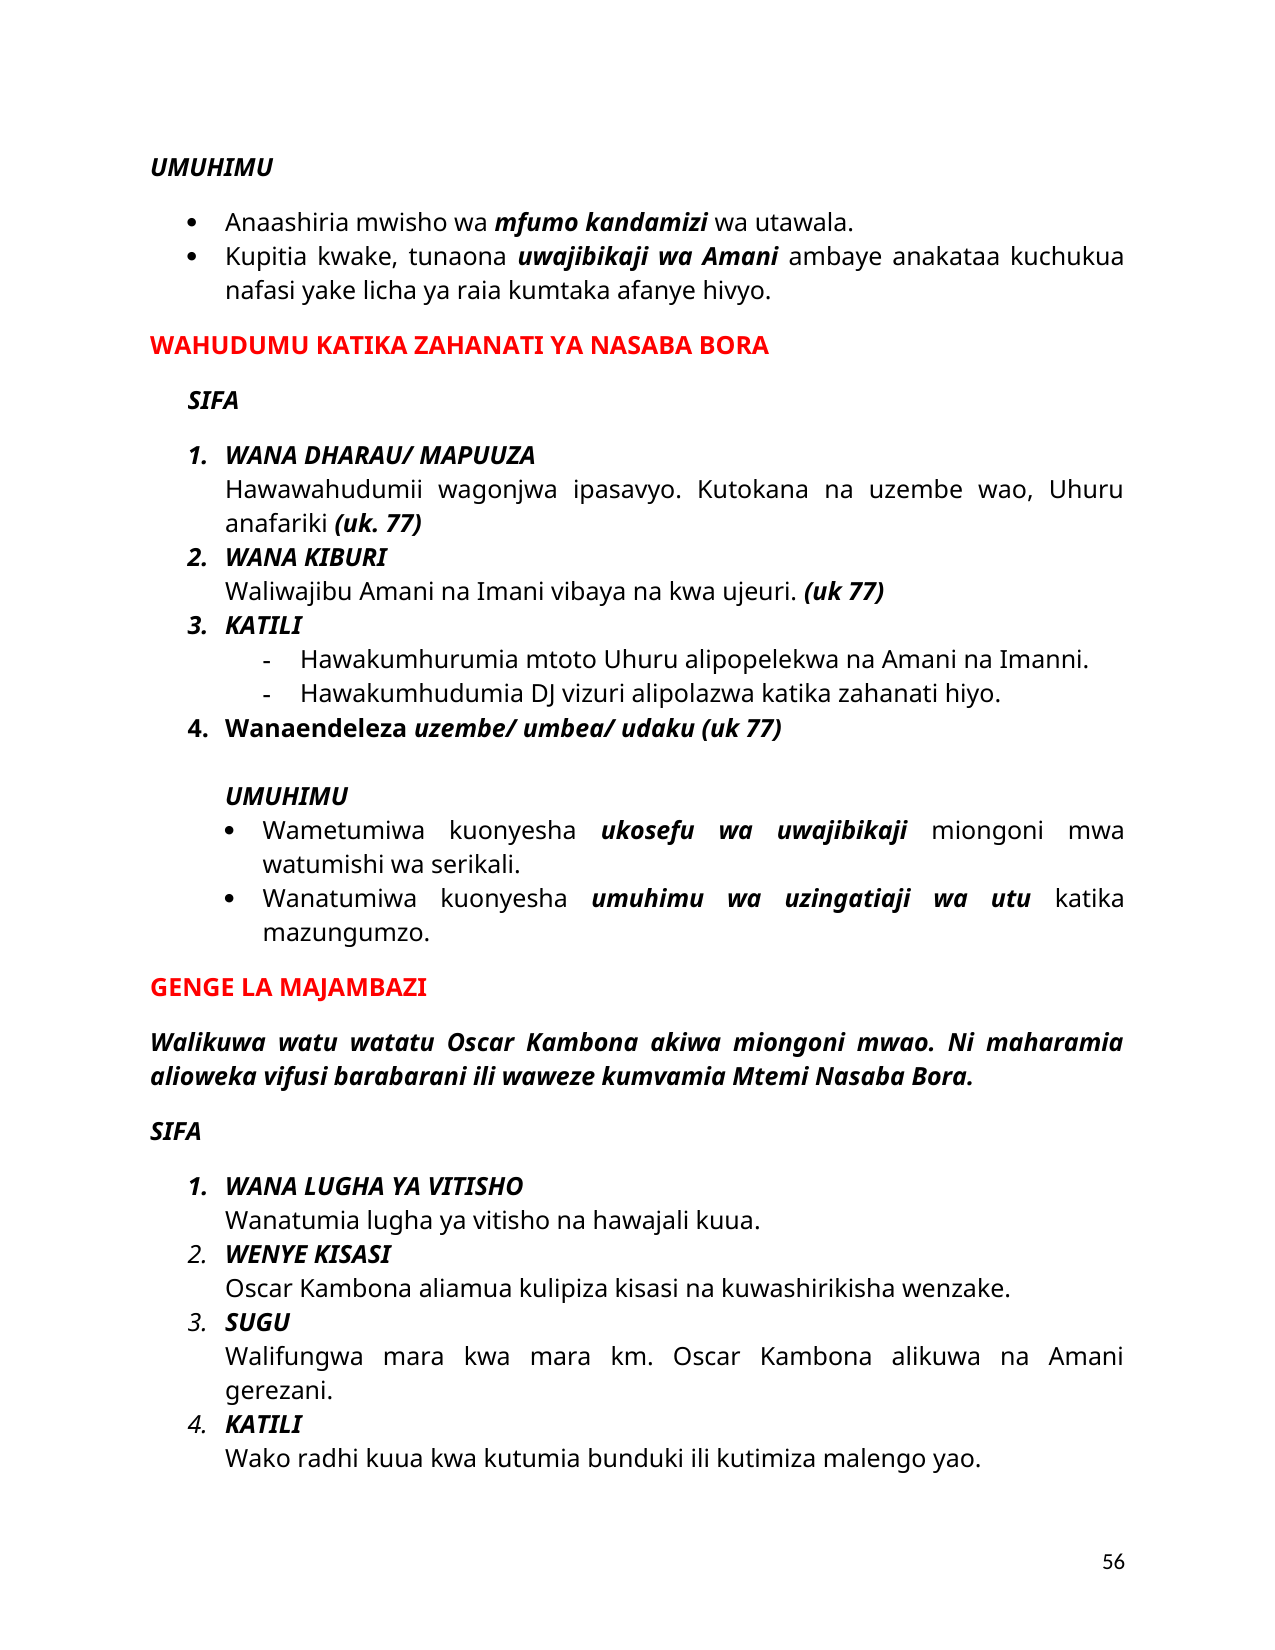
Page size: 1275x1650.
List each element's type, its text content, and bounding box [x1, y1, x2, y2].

list Hawawahudumii wagonjwa ipasavyo. Kutokana na uzembe wao, Uhuru anafariki (uk. 77) [225, 472, 1125, 540]
list WANA DHARAU/ MAPUUZA [187, 438, 1125, 472]
list Kupitia kwake, tunaona uwajibikaji wa Amani ambaye anakataa kuchukua nafasi yake licha ya raia kumtaka afanye hivyo. [187, 239, 1125, 307]
list Hawakumhurumia mtoto Uhuru alipopelekwa na Amani na Imanni. [262, 642, 1125, 676]
list SUGU [187, 1304, 1125, 1338]
text UMUHIMU [150, 150, 1125, 184]
list Walifungwa mara kwa mara km. Oscar Kambona alikuwa na Amani gerezani. [225, 1338, 1125, 1407]
list KATILI [187, 608, 1125, 642]
list Waliwajibu Amani na Imani vibaya na kwa ujeuri. (uk 77) [225, 574, 1125, 608]
text Walikuwa watu watatu Oscar Kambona akiwa miongoni mwao. Ni maharamia alioweka vifusi barabarani ili waweze kumvamia Mtemi Nasaba Bora. [150, 1024, 1125, 1092]
list Wanatumiwa kuonyesha umuhimu wa uzingatiaji wa utu katika mazungumzo. [225, 881, 1125, 949]
list WANA LUGHA YA VITISHO [187, 1168, 1125, 1202]
list Wanatumia lugha ya vitisho na hawajali kuua. [225, 1202, 1125, 1236]
list Wako radhi kuua kwa kutumia bunduki ili kutimiza malengo yao. [225, 1441, 1125, 1475]
text SIFA [150, 383, 1125, 417]
text WAHUDUMU KATIKA ZAHANATI YA NASABA BORA [150, 328, 1125, 362]
text GENGE LA MAJAMBAZI [150, 969, 1125, 1003]
list KATILI [187, 1407, 1125, 1441]
text SIFA [150, 1113, 1125, 1147]
list UMUHIMU [225, 778, 1125, 812]
list WANA KIBURI [187, 540, 1125, 574]
list Hawakumhudumia DJ vizuri alipolazwa katika zahanati hiyo. [262, 676, 1125, 710]
list WENYE KISASI [187, 1236, 1125, 1270]
list Anaashiria mwisho wa mfumo kandamizi wa utawala. [187, 205, 1125, 239]
list Wanaendeleza uzembe/ umbea/ udaku (uk 77) [187, 710, 1125, 744]
list Oscar Kambona aliamua kulipiza kisasi na kuwashirikisha wenzake. [225, 1270, 1125, 1304]
list Wametumiwa kuonyesha ukosefu wa uwajibikaji miongoni mwa watumishi wa serikali. [225, 812, 1125, 881]
